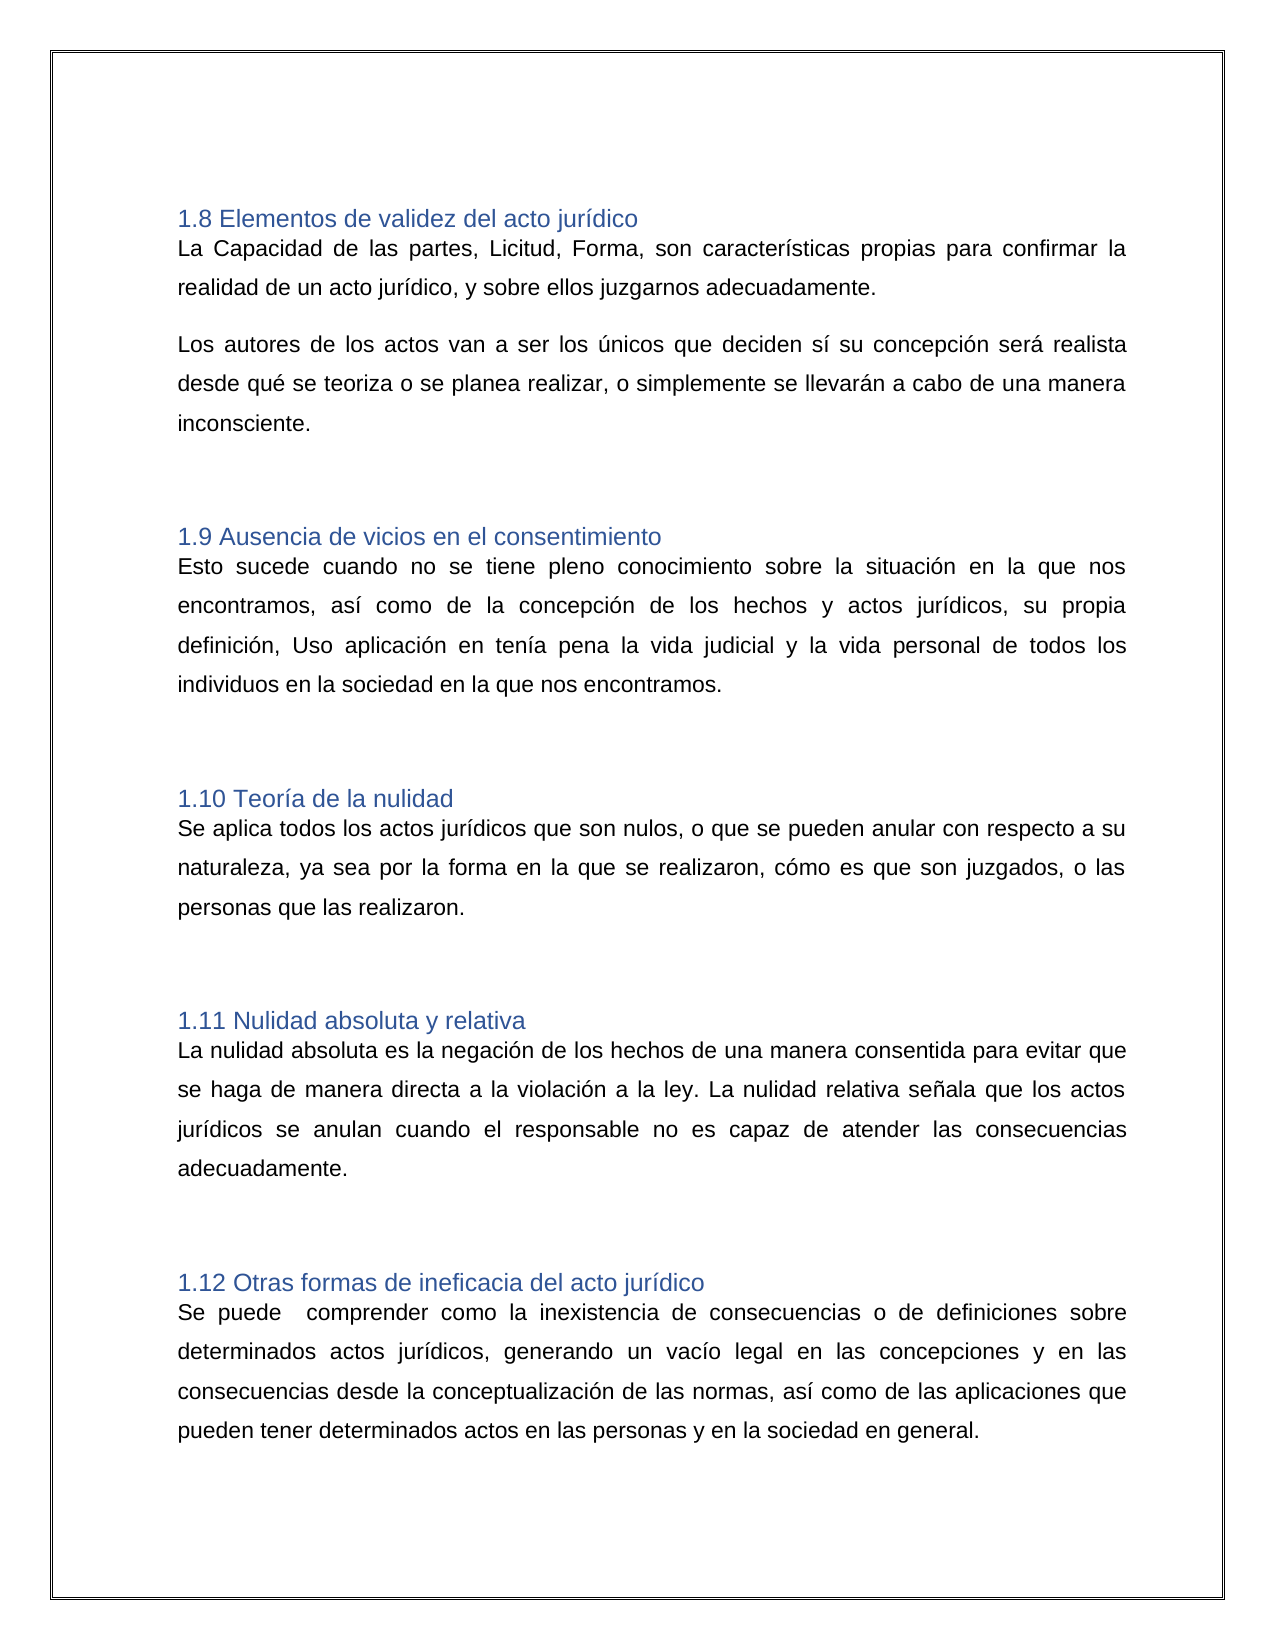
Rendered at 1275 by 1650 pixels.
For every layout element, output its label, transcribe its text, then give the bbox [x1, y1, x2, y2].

text Los autores de los actos van a ser los únicos que deciden sí su concepción será realista desde qué se teoriza o se planea realizar, o simplemente se llevarán a cabo de una manera inconsciente. [177, 331, 1127, 436]
subtitle 1.10 Teoría de la nulidad [177, 783, 1127, 812]
text La nulidad absoluta es la negación de los hechos de una manera consentida para evitar que se haga de manera directa a la violación a la ley. La nulidad relativa señala que los actos jurídicos se anulan cuando el responsable no es capaz de atender las consecuencias adecuadamente. [177, 1037, 1127, 1182]
subtitle 1.8 Elementos de validez del acto jurídico [177, 204, 1127, 233]
subtitle 1.9 Ausencia de vicios en el consentimiento [177, 522, 1127, 551]
text Esto sucede cuando no se tiene pleno conocimiento sobre la situación en la que nos encontramos, así como de la concepción de los hechos y actos jurídicos, su propia definición, Uso aplicación en tenía pena la vida judicial y la vida personal de todos los individuos en la sociedad en la que nos encontramos. [177, 553, 1127, 698]
text Se puede comprender como la inexistencia de consecuencias o de definiciones sobre determinados actos jurídicos, generando un vacío legal en las concepciones y en las consecuencias desde la conceptualización de las normas, así como de las aplicaciones que pueden tener determinados actos en las personas y en la sociedad en general. [177, 1299, 1127, 1443]
text La Capacidad de las partes, Licitud, Forma, son características propias para confirmar la realidad de un acto jurídico, y sobre ellos juzgarnos adecuadamente. [177, 235, 1127, 301]
subtitle 1.12 Otras formas de ineficacia del acto jurídico [177, 1268, 1127, 1296]
text Se aplica todos los actos jurídicos que son nulos, o que se pueden anular con respecto a su naturaleza, ya sea por la forma en la que se realizaron, cómo es que son juzgados, o las personas que las realizaron. [177, 814, 1127, 920]
subtitle 1.11 Nulidad absoluta y relativa [177, 1006, 1127, 1034]
